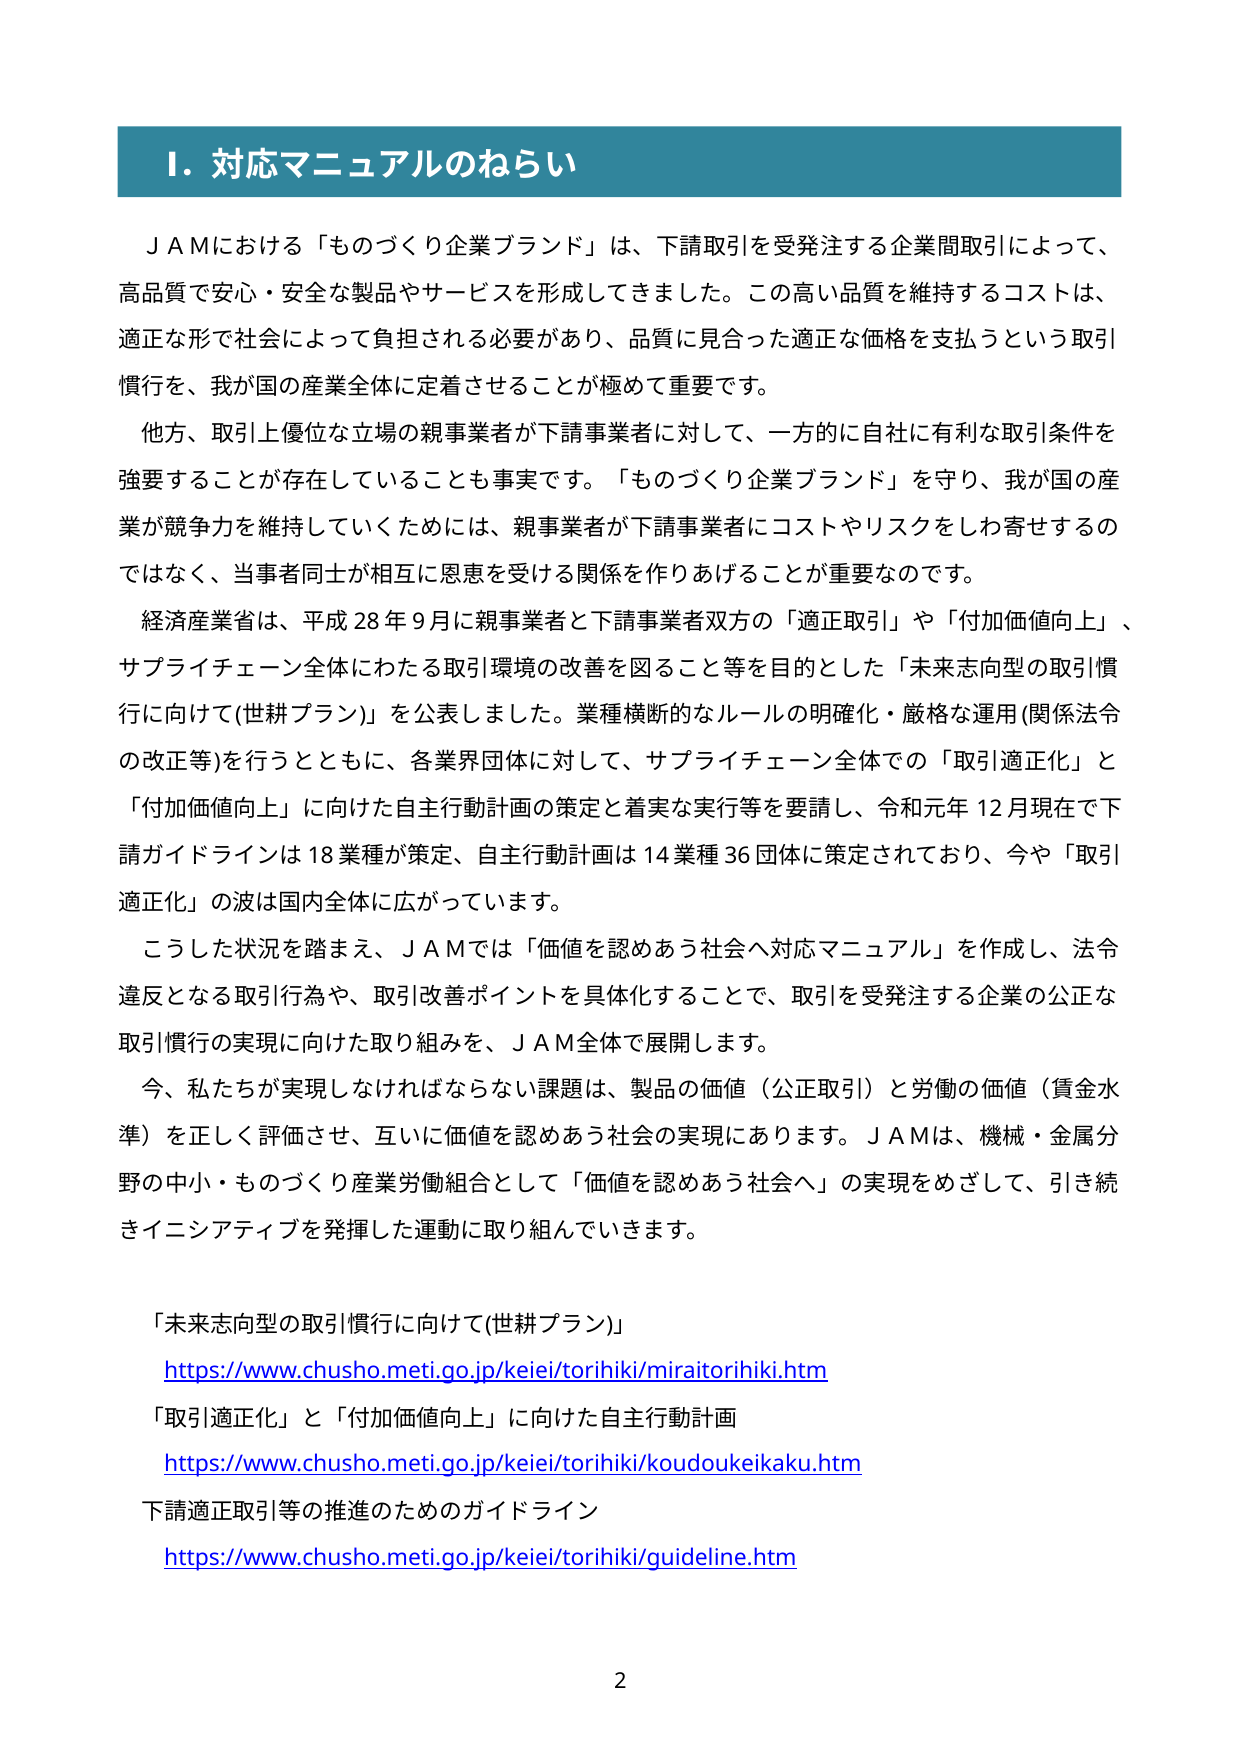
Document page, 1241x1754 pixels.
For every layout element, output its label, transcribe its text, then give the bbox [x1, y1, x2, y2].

text 「取引適正化」と「付加価値向上」に向けた自主行動計画 [118, 1393, 1122, 1439]
text 経済産業省は、平成28年9月に親事業者と下請事業者双方の「適正取引」や「付加価値向上」、サプライチェーン全体にわたる取引環境の改善を図ること等を目的とした「未来志向型の取引慣行に向けて(世耕プラン)」を公表しました。業種横断的なルールの明確化・厳格な運用(関係法令の改正等)を行うとともに、各業界団体に対して、サプライチェーン全体での「取引適正化」と「付加価値向上」に向けた自主行動計画の策定と着実な実行等を要請し、令和元年12月現在で下請ガイドラインは18業種が策定、自主行動計画は14業種36団体に策定されており、今や「取引適正化」の波は国内全体に広がっています。 [118, 596, 1122, 924]
text 今、私たちが実現しなければならない課題は、製品の価値（公正取引）と労働の価値（賃金水準）を正しく評価させ、互いに価値を認めあう社会の実現にあります。ＪＡＭは、機械・金属分野の中小・ものづくり産業労働組合として「価値を認めあう社会へ」の実現をめざして、引き続きイニシアティブを発揮した運動に取り組んでいきます。 [118, 1064, 1122, 1252]
text ＪＡＭにおける「ものづくり企業ブランド」は、下請取引を受発注する企業間取引によって、高品質で安心・安全な製品やサービスを形成してきました。この高い品質を維持するコストは、適正な形で社会によって負担される必要があり、品質に見合った適正な価格を支払うという取引慣行を、我が国の産業全体に定着させることが極めて重要です。 [118, 221, 1122, 408]
text https://www.chusho.meti.go.jp/keiei/torihiki/guideline.htm [118, 1533, 1122, 1580]
text https://www.chusho.meti.go.jp/keiei/torihiki/miraitorihiki.htm [118, 1346, 1122, 1393]
text https://www.chusho.meti.go.jp/keiei/torihiki/koudoukeikaku.htm [118, 1439, 1122, 1486]
text こうした状況を踏まえ、ＪＡＭでは「価値を認めあう社会へ対応マニュアル」を作成し、法令違反となる取引行為や、取引改善ポイントを具体化することで、取引を受発注する企業の公正な取引慣行の実現に向けた取り組みを、ＪＡＭ全体で展開します。 [118, 924, 1122, 1064]
text 下請適正取引等の推進のためのガイドライン [118, 1486, 1122, 1533]
text 他方、取引上優位な立場の親事業者が下請事業者に対して、一方的に自社に有利な取引条件を強要することが存在していることも事実です。「ものづくり企業ブランド」を守り、我が国の産業が競争力を維持していくためには、親事業者が下請事業者にコストやリスクをしわ寄せするのではなく、当事者同士が相互に恩恵を受ける関係を作りあげることが重要なのです。 [118, 408, 1122, 596]
text 「未来志向型の取引慣行に向けて(世耕プラン)」 [118, 1299, 1122, 1346]
